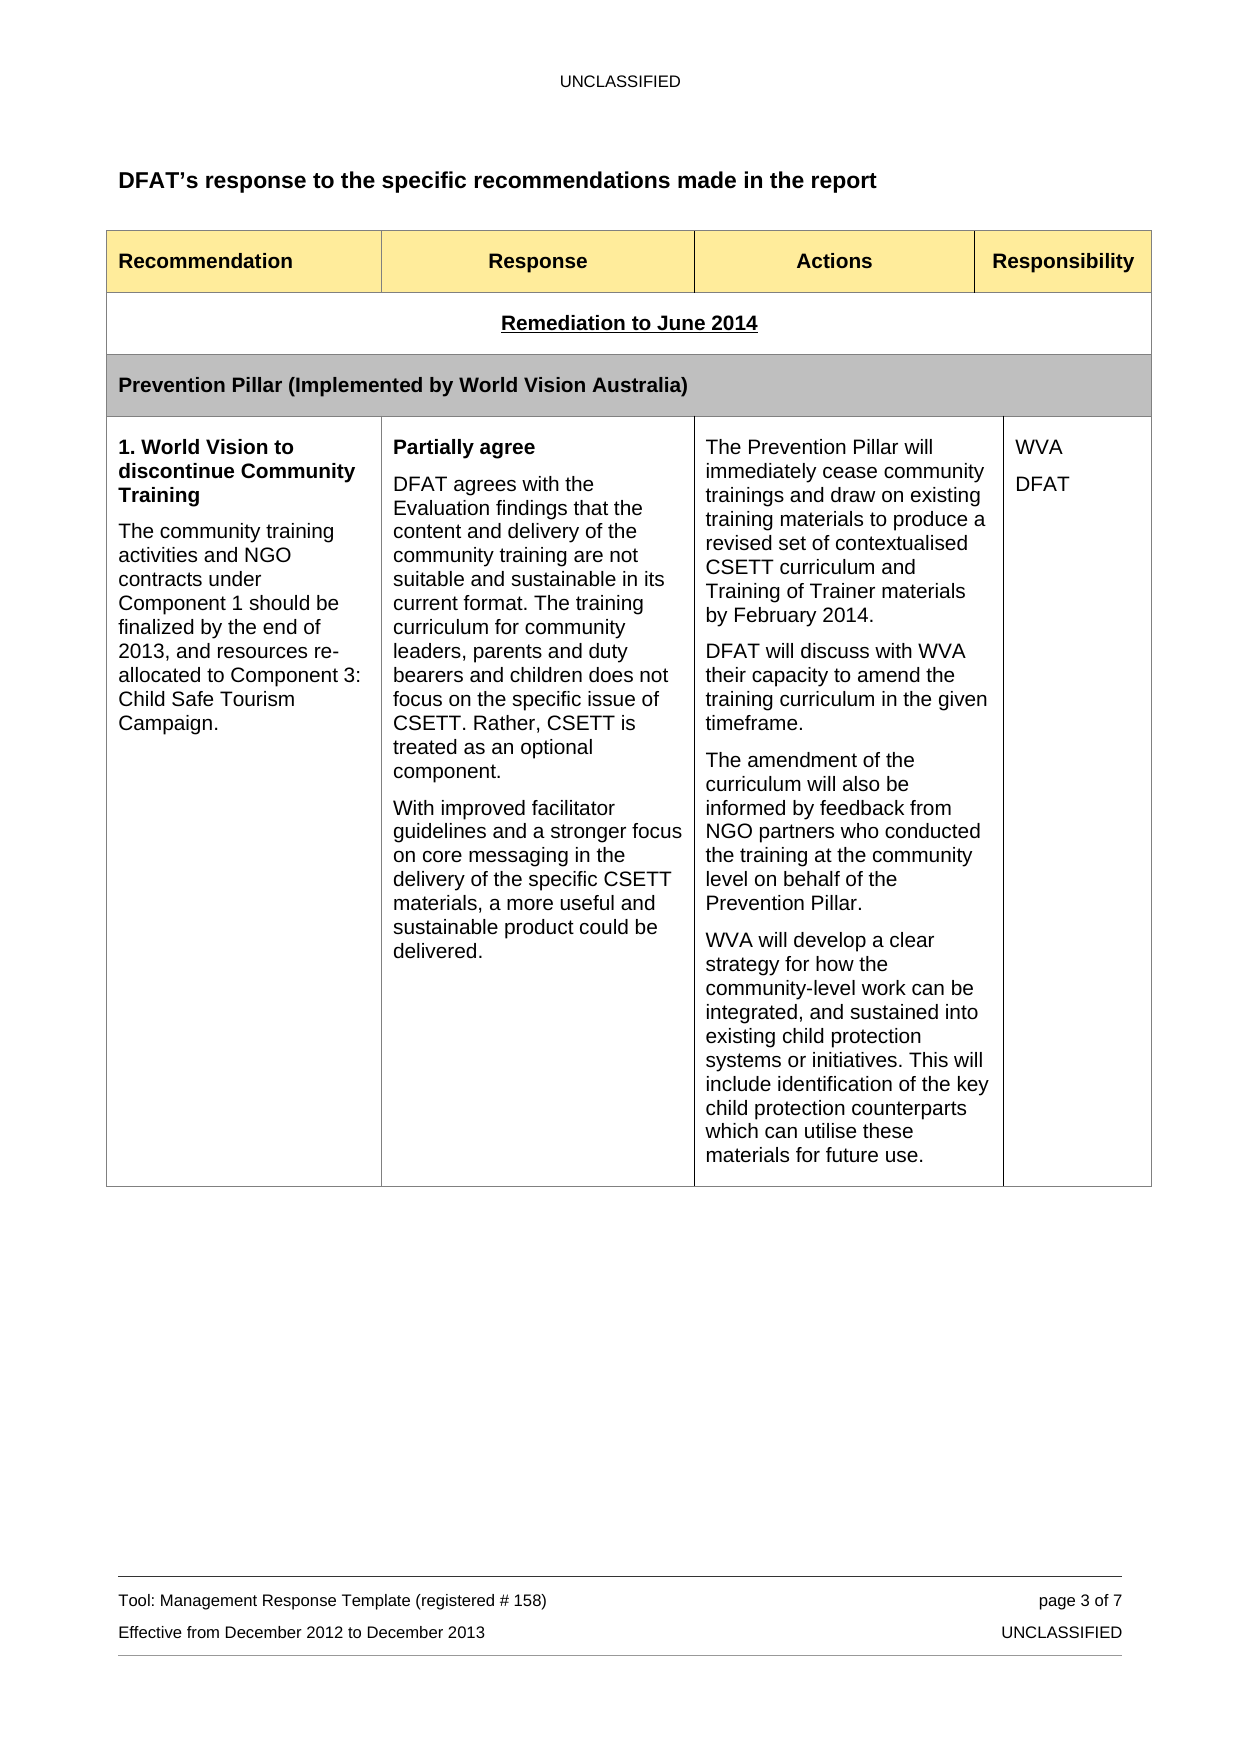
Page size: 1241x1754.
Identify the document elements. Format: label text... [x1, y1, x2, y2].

table_cell Partially agree DFAT agrees with the Evaluation findings that the content and delivery of the community training are not suitable and sustainable in its current format. The training curriculum for community leaders, parents and duty bearers and children does not focus on the specific issue of CSETT. Rather, CSETT is treated as an optional component. With improved facilitator guidelines and a stronger focus on core messaging in the delivery of the specific CSETT materials, a more useful and sustainable product could be delivered. [382, 417, 694, 1186]
table_header Recommendation [107, 231, 381, 292]
table_cell Prevention Pillar (Implemented by World Vision Australia) [107, 355, 1151, 416]
table_cell WVA DFAT [1004, 417, 1151, 1186]
text DFAT’s response to the specific recommendations made in the report [118, 167, 1122, 193]
table_cell Remediation to June 2014 [107, 293, 1151, 354]
table_cell The Prevention Pillar will immediately cease community trainings and draw on existing training materials to produce a revised set of contextualised CSETT curriculum and Training of Trainer materials by February 2014. DFAT will discuss with WVA their capacity to amend the training curriculum in the given timeframe. The amendment of the curriculum will also be informed by feedback from NGO partners who conducted the training at the community level on behalf of the Prevention Pillar. WVA will develop a clear strategy for how the community-level work can be integrated, and sustained into existing child protection systems or initiatives. This will include identification of the key child protection counterparts which can utilise these materials for future use. [695, 417, 1003, 1186]
table_cell 1. World Vision to discontinue Community Training The community training activities and NGO contracts under Component 1 should be finalized by the end of 2013, and resources re-allocated to Component 3: Child Safe Tourism Campaign. [107, 417, 381, 1186]
table_header Actions [695, 231, 974, 292]
table_header Response [382, 231, 694, 292]
table_header Responsibility [975, 231, 1151, 292]
